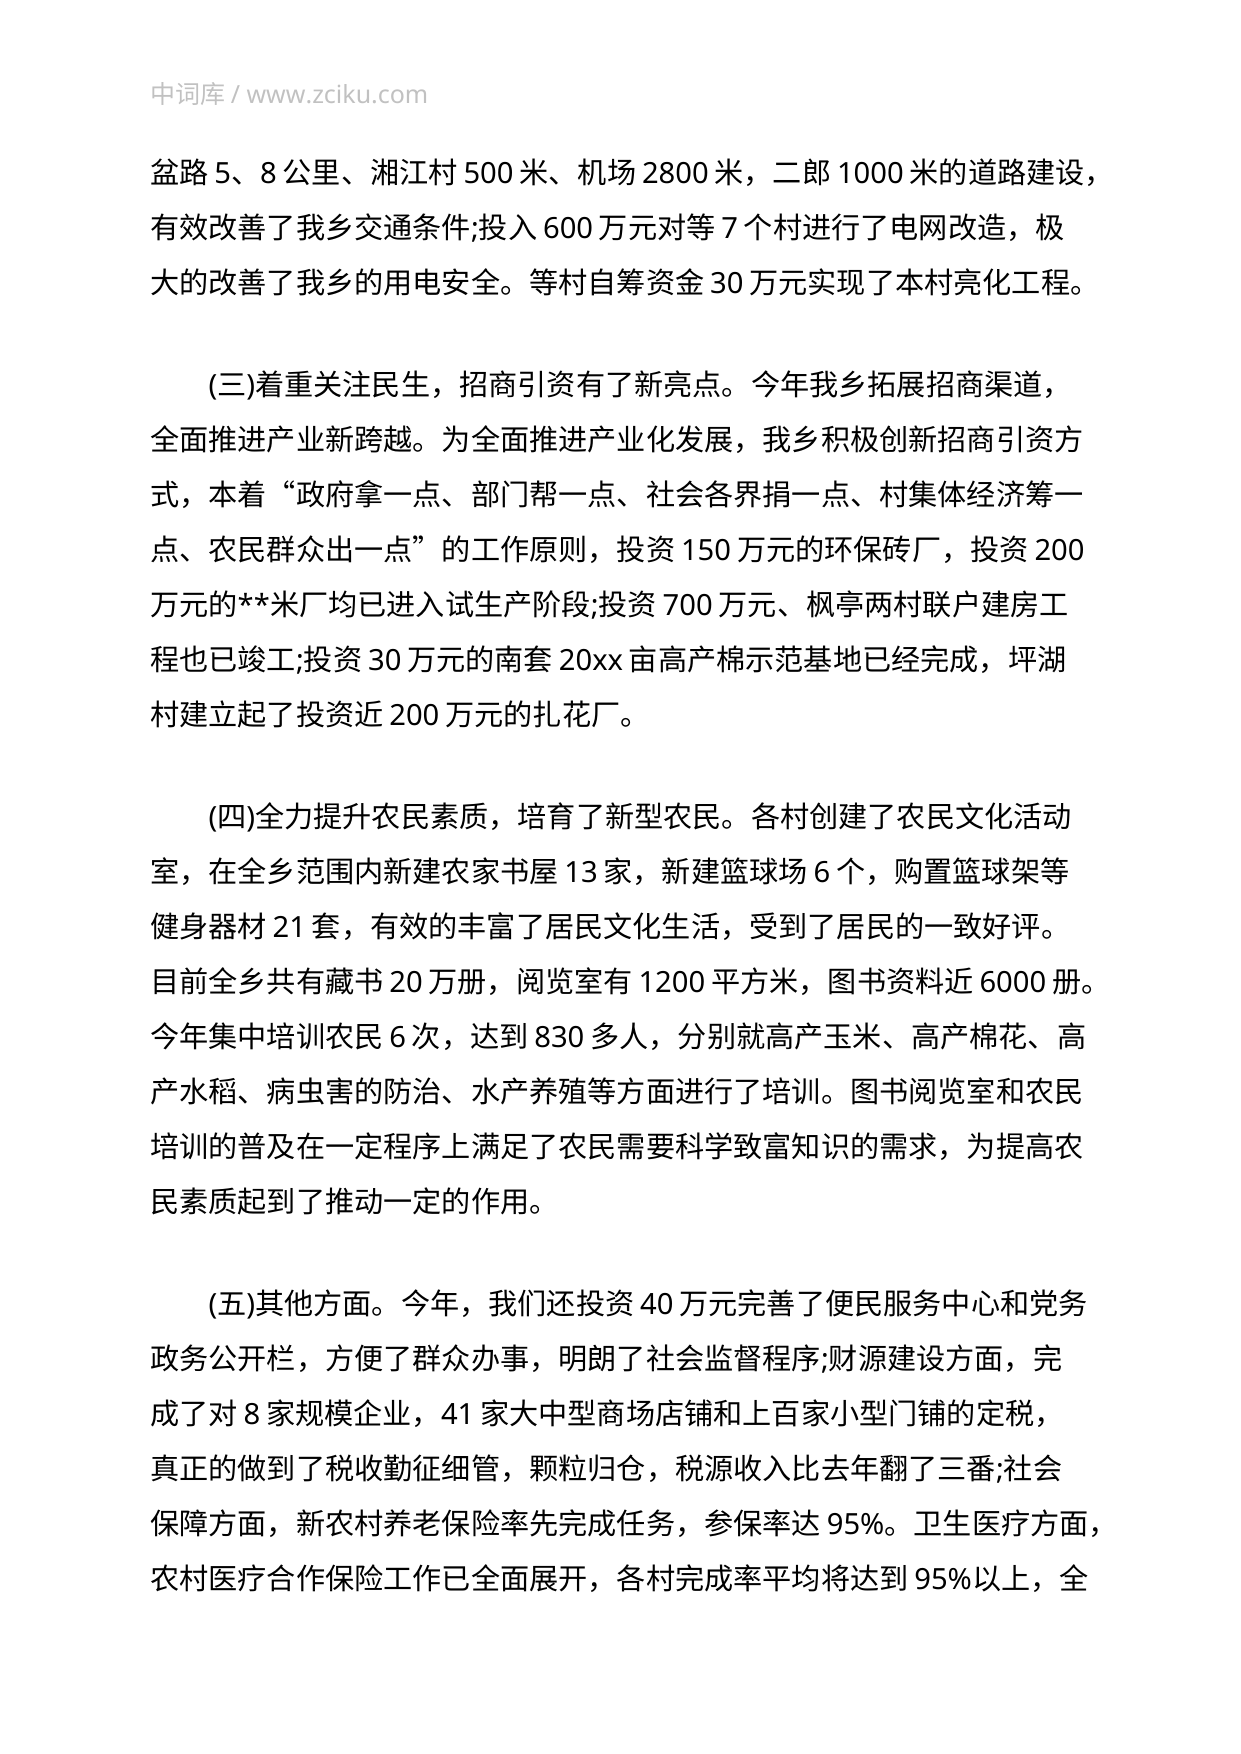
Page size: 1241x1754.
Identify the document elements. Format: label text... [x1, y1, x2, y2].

text (三)着重关注民生，招商引资有了新亮点。今年我乡拓展招商渠道，全面推进产业新跨越。为全面推进产业化发展，我乡积极创新招商引资方式，本着“政府拿一点、部门帮一点、社会各界捐一点、村集体经济筹一点、农民群众出一点”的工作原则，投资150万元的环保砖厂，投资200万元的**米厂均已进入试生产阶段;投资700万元、枫亭两村联户建房工程也已竣工;投资30万元的南套20xx亩高产棉示范基地已经完成，坪湖村建立起了投资近200万元的扎花厂。 [150, 362, 1090, 734]
text (四)全力提升农民素质，培育了新型农民。各村创建了农民文化活动室，在全乡范围内新建农家书屋13家，新建篮球场6个，购置篮球架等健身器材21套，有效的丰富了居民文化生活，受到了居民的一致好评。目前全乡共有藏书20万册，阅览室有1200平方米，图书资料近6000册。今年集中培训农民6次，达到830多人，分别就高产玉米、高产棉花、高产水稻、病虫害的防治、水产养殖等方面进行了培训。图书阅览室和农民培训的普及在一定程序上满足了农民需要科学致富知识的需求，为提高农民素质起到了推动一定的作用。 [150, 794, 1090, 1221]
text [150, 1280, 1090, 1598]
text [150, 150, 1090, 302]
